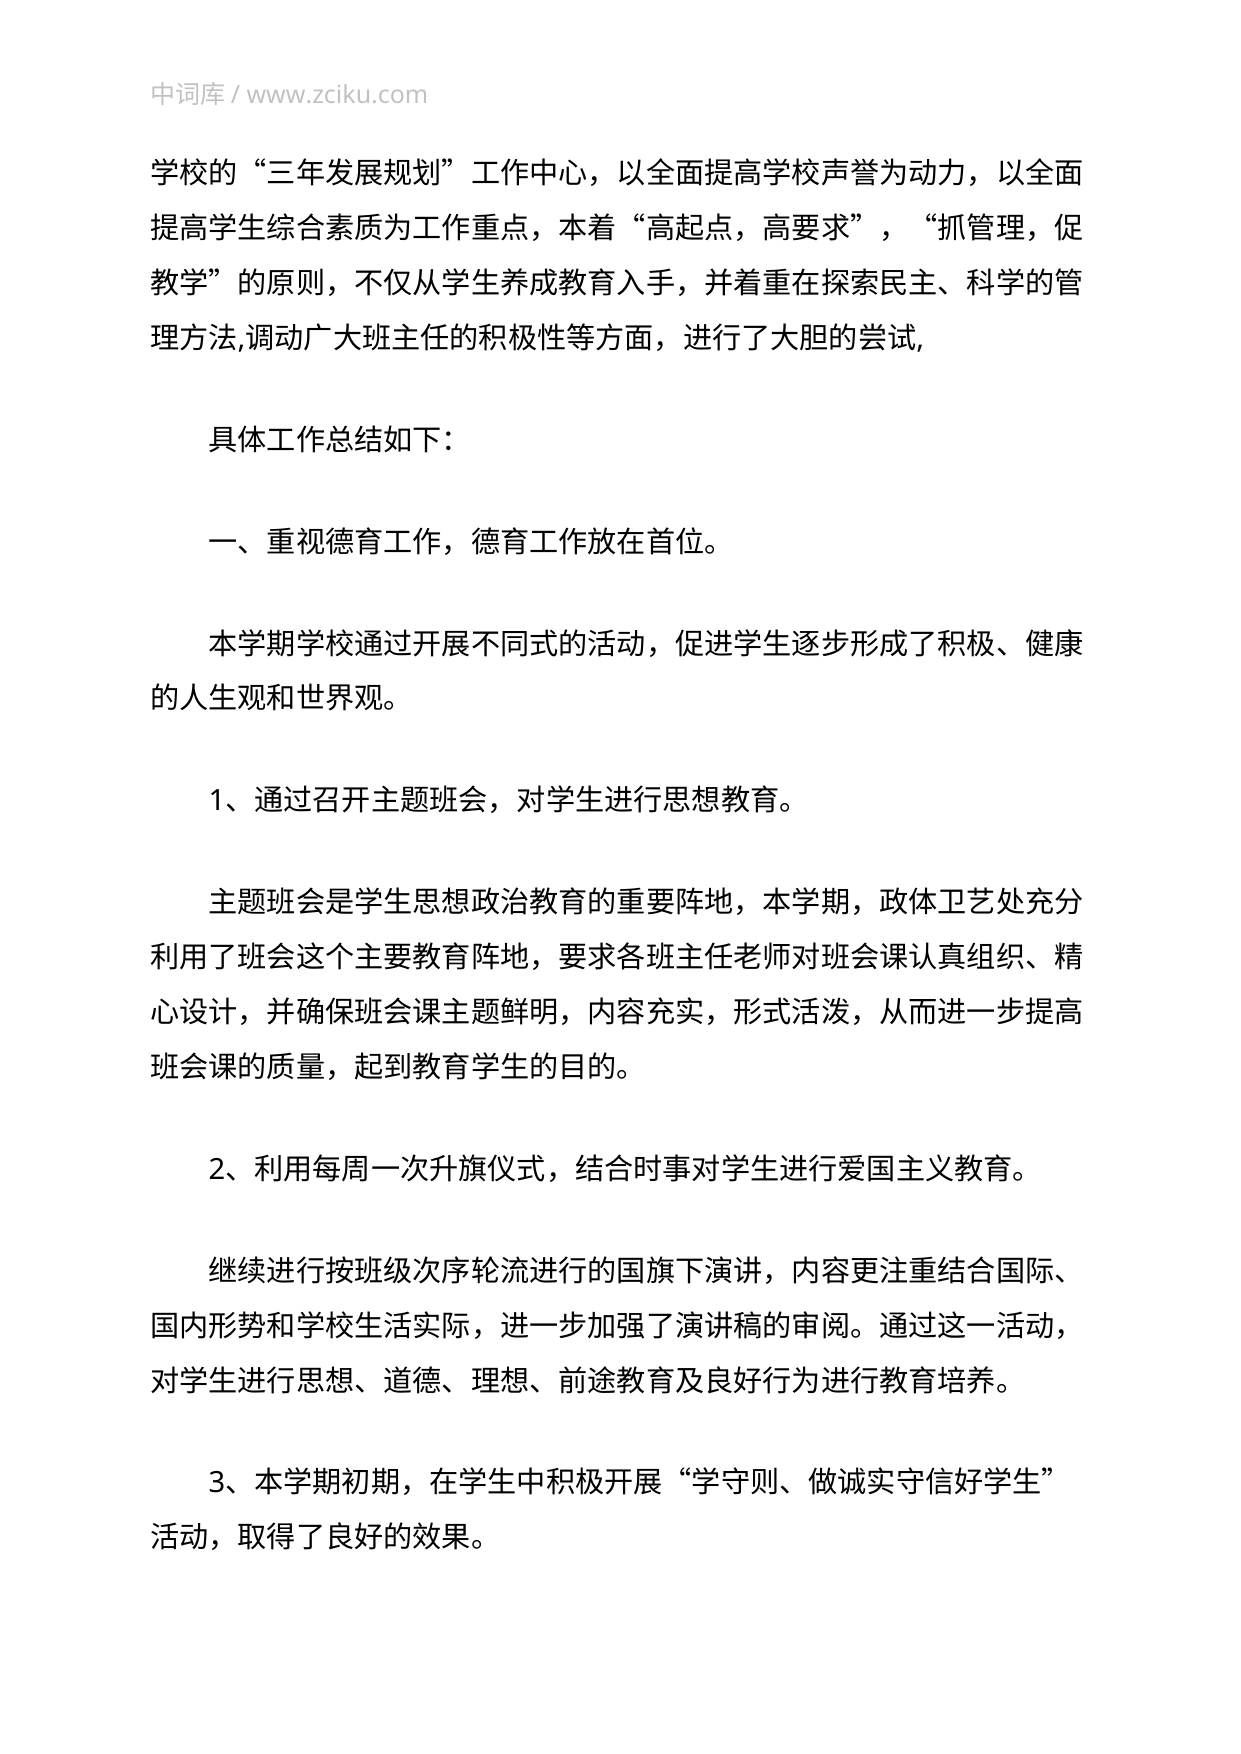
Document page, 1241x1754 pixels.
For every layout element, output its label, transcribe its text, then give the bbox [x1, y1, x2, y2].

text 继续进行按班级次序轮流进行的国旗下演讲，内容更注重结合国际、国内形势和学校生活实际，进一步加强了演讲稿的审阅。通过这一活动，对学生进行思想、道德、理想、前途教育及良好行为进行教育培养。 [150, 1247, 1090, 1399]
text 一、重视德育工作，德育工作放在首位。 [150, 518, 1090, 561]
text 本学期学校通过开展不同式的活动，促进学生逐步形成了积极、健康的人生观和世界观。 [150, 620, 1090, 717]
text 2、利用每周一次升旗仪式，结合时事对学生进行爱国主义教育。 [150, 1145, 1090, 1188]
text 具体工作总结如下： [150, 417, 1090, 459]
text 主题班会是学生思想政治教育的重要阵地，本学期，政体卫艺处充分利用了班会这个主要教育阵地，要求各班主任老师对班会课认真组织、精心设计，并确保班会课主题鲜明，内容充实，形式活泼，从而进一步提高班会课的质量，起到教育学生的目的。 [150, 879, 1090, 1086]
text 1、通过召开主题班会，对学生进行思想教育。 [150, 777, 1090, 819]
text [150, 150, 1090, 357]
text 3、本学期初期，在学生中积极开展“学守则、做诚实守信好学生”活动，取得了良好的效果。 [150, 1459, 1090, 1556]
